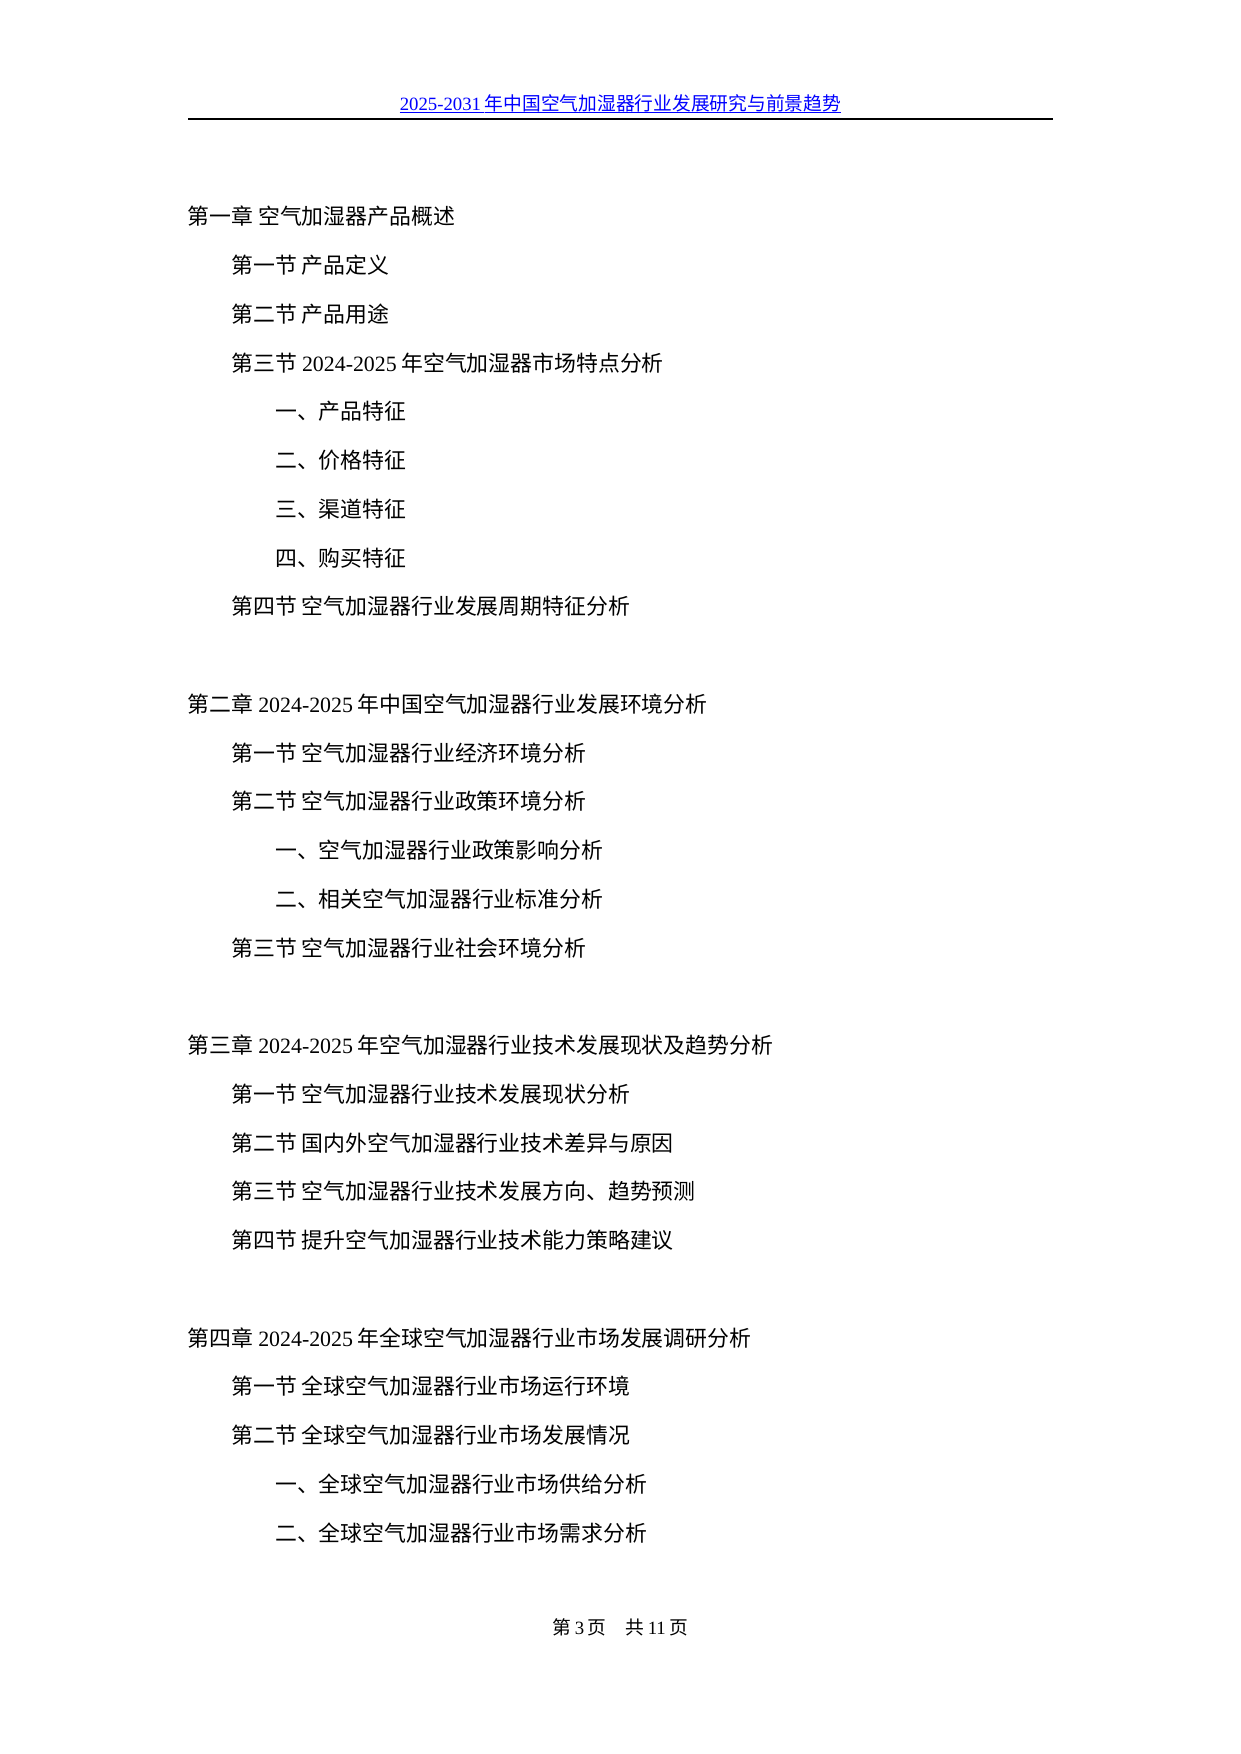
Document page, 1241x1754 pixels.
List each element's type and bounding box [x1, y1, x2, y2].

text [187, 150, 1053, 1548]
